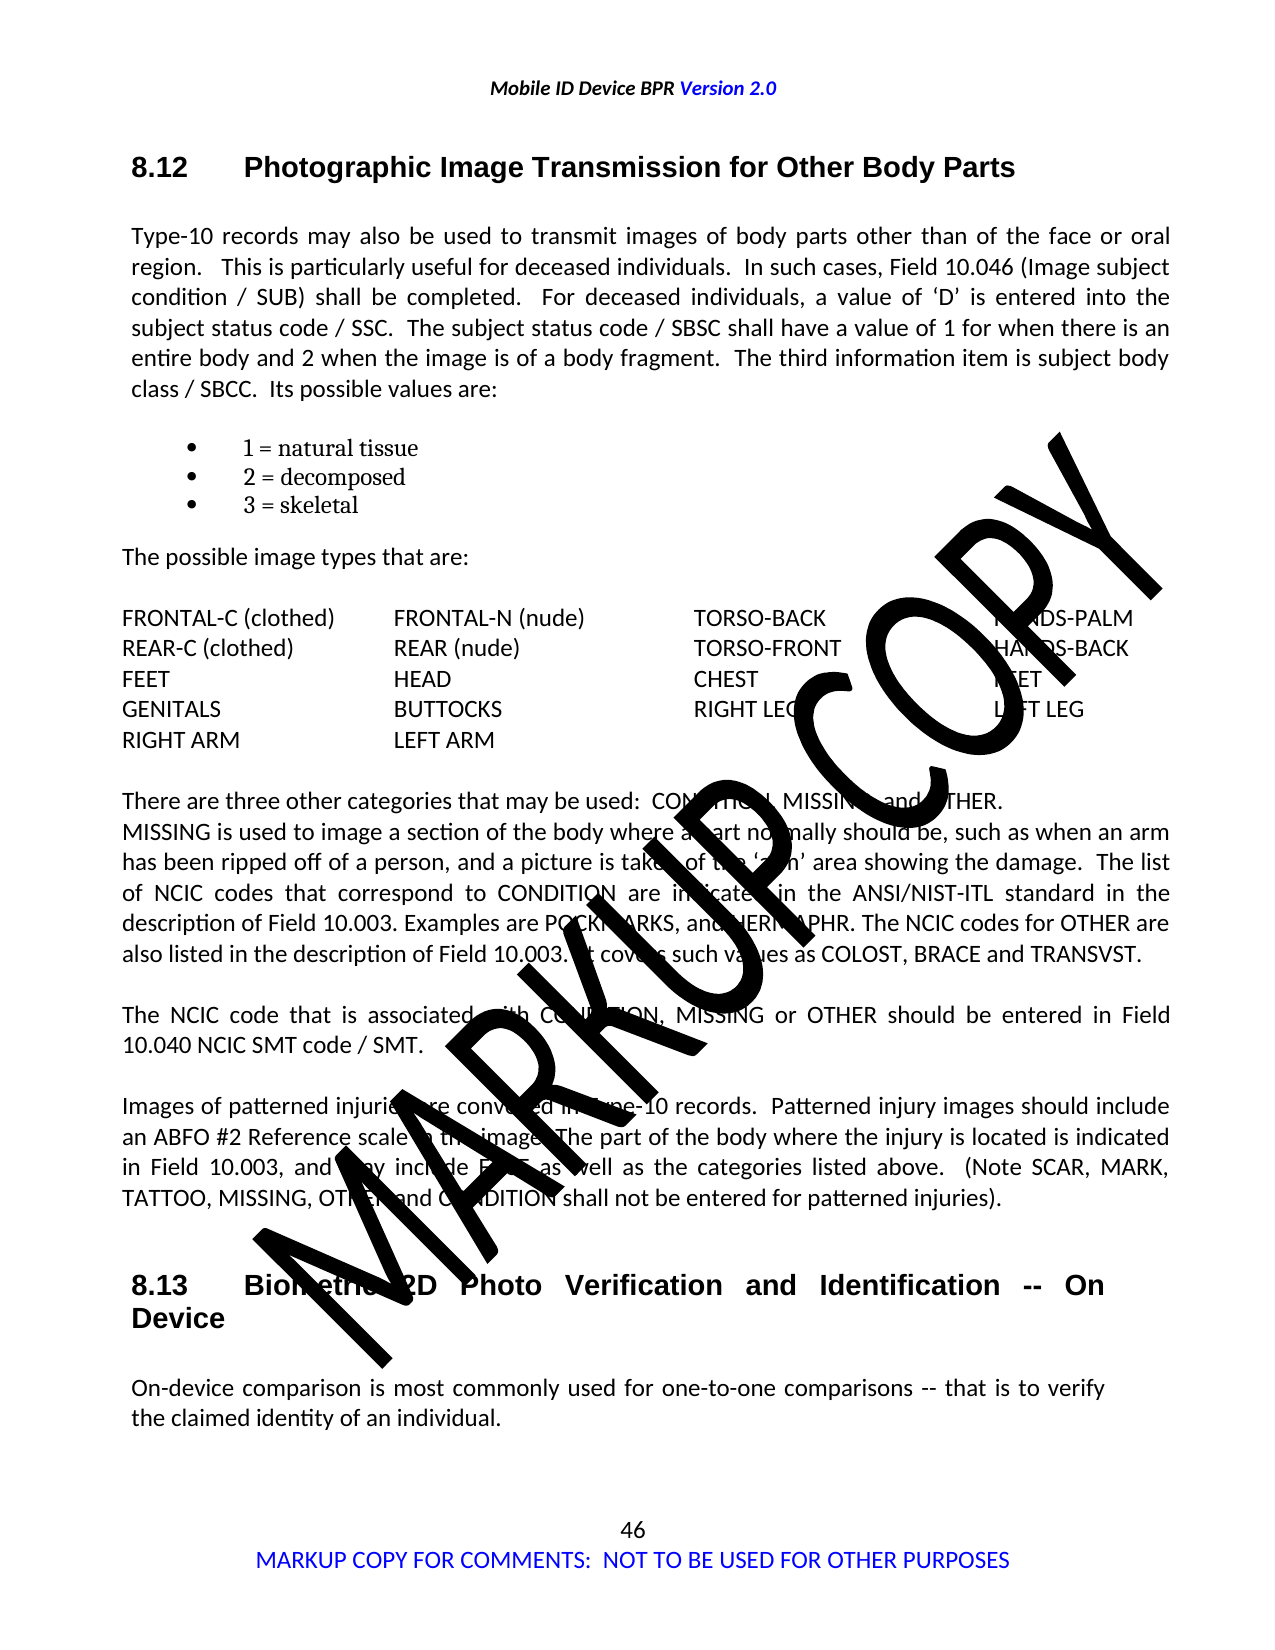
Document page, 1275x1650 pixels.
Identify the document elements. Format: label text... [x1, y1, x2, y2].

list 3 = skeletal [169, 491, 1172, 520]
text The NCIC code that is associated with CONDITION, MISSING or OTHER should be entered in Field 10.040 NCIC SMT code / SMT. [122, 999, 1172, 1060]
subtitle Photographic Image Transmission for Other Body Parts [131, 150, 1106, 183]
text There are three other categories that may be used: CONDITION, MISSING, and OTHER. [122, 785, 1172, 816]
list 1 = natural tissue [169, 434, 1172, 463]
subtitle Biometric 2D Photo Verification and Identification -- On Device [131, 1268, 1106, 1335]
text Type-10 records may also be used to transmit images of body parts other than of the face or oral region. This is particularly useful for deceased individuals. In such cases, Field 10.046 (Image subject condition / SUB) shall be completed. For deceased individuals, a value of ‘D’ is entered into the subject status code / SSC. The subject status code / SBSC shall have a value of 1 for when there is an entire body and 2 when the image is of a body fragment. The third information item is subject body class / SBCC. Its possible values are: [131, 220, 1172, 403]
text RIGHT ARM LEFT ARM [122, 724, 1172, 755]
text The possible image types that are: [122, 541, 1172, 572]
text GENITALS BUTTOCKS RIGHT LEG LEFT LEG [122, 694, 1172, 724]
text REAR-C (clothed) REAR (nude) TORSO-FRONT HANDS-BACK [122, 633, 1172, 663]
text On-device comparison is most commonly used for one-to-one comparisons -- that is to verify the claimed identity of an individual. [131, 1372, 1106, 1433]
text FEET HEAD CHEST FEET [122, 663, 1172, 694]
list 2 = decomposed [169, 463, 1172, 491]
text MISSING is used to image a section of the body where a part normally should be, such as when an arm has been ripped off of a person, and a picture is taken of the ‘arm’ area showing the damage. The list of NCIC codes that correspond to CONDITION are indicated in the ANSI/NIST-ITL standard in the description of Field 10.003. Examples are POCKMARKS, and HERMAPHR. The NCIC codes for OTHER are also listed in the description of Field 10.003. It covers such values as COLOST, BRACE and TRANSVST. [122, 816, 1172, 968]
text FRONTAL-C (clothed) FRONTAL-N (nude) TORSO-BACK HANDS-PALM [122, 602, 1172, 633]
text Images of patterned injuries are conveyed in Type-10 records. Patterned injury images should include an ABFO #2 Reference scale in the image. The part of the body where the injury is located is indicated in Field 10.003, and may include FACE as well as the categories listed above. (Note SCAR, MARK, TATTOO, MISSING, OTHER and CONDITION shall not be entered for patterned injuries). [122, 1090, 1172, 1212]
